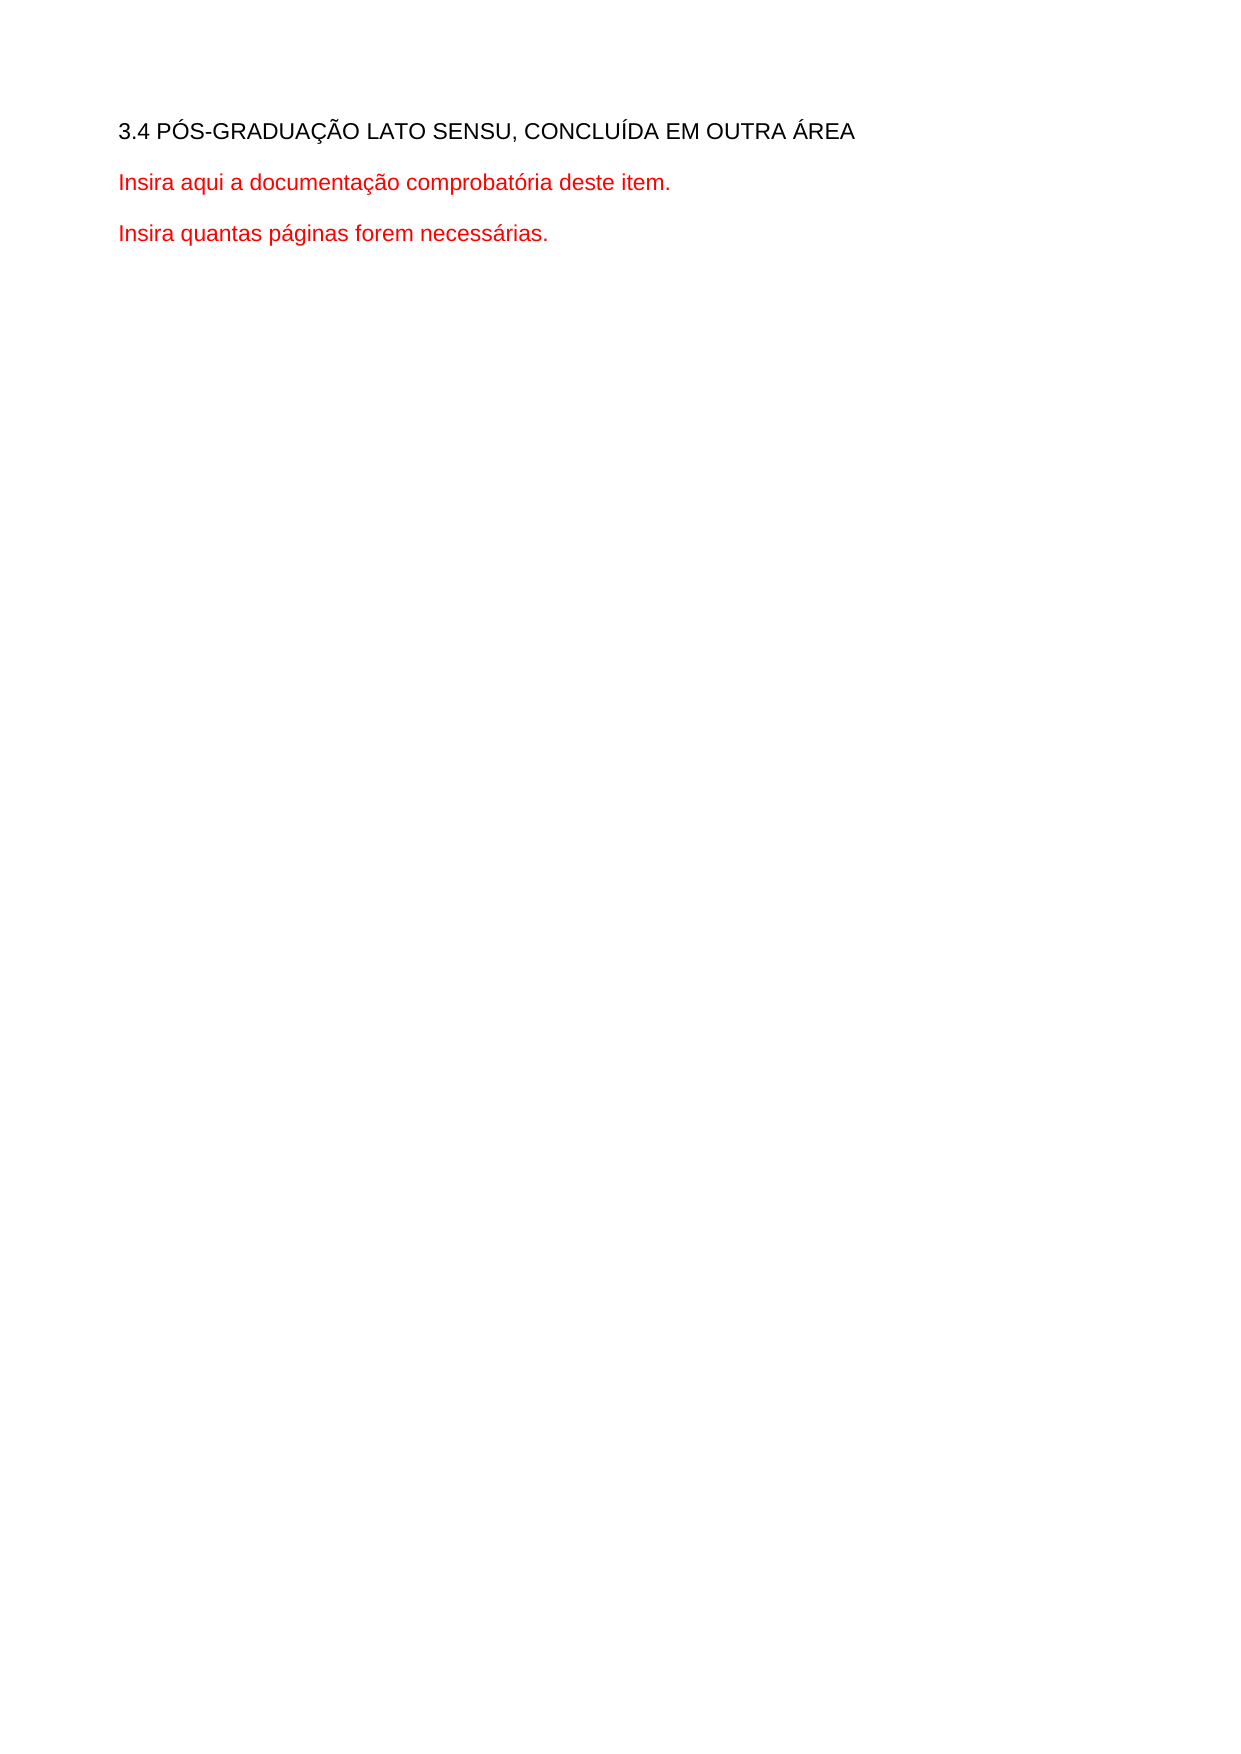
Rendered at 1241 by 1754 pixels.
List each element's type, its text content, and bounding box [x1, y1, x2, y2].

text Insira aqui a documentação comprobatória deste item. [118, 169, 1122, 196]
text 3.4 PÓS-GRADUAÇÃO LATO SENSU, CONCLUÍDA EM OUTRA ÁREA [118, 118, 1122, 144]
text Insira quantas páginas forem necessárias. [118, 220, 1122, 247]
